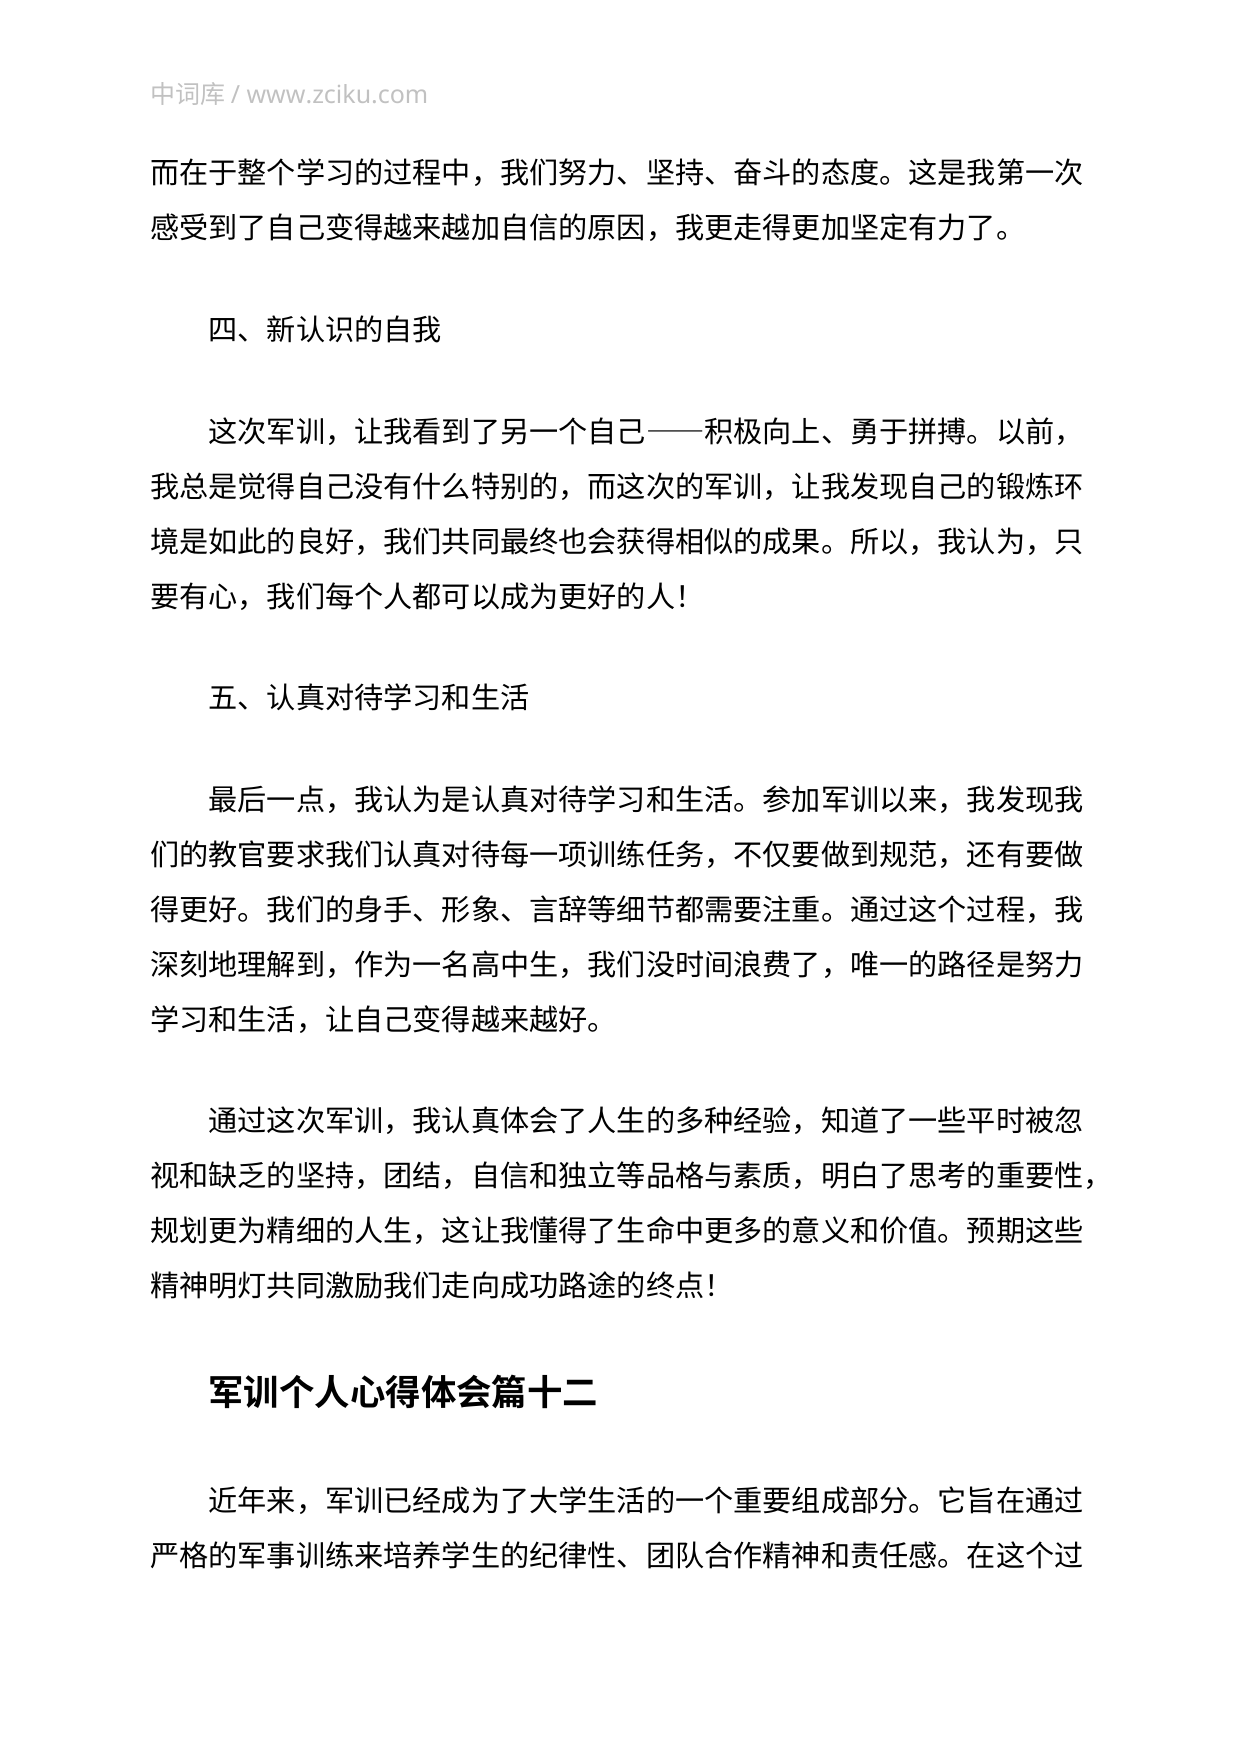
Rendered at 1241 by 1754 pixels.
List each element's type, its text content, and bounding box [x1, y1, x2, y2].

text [150, 1478, 1090, 1575]
text 这次军训，让我看到了另一个自己——积极向上、勇于拼搏。以前，我总是觉得自己没有什么特别的，而这次的军训，让我发现自己的锻炼环境是如此的良好，我们共同最终也会获得相似的成果。所以，我认为，只要有心，我们每个人都可以成为更好的人！ [150, 408, 1090, 615]
text 军训个人心得体会篇十二 [150, 1364, 1090, 1416]
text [150, 150, 1090, 247]
text 四、新认识的自我 [150, 307, 1090, 349]
text 通过这次军训，我认真体会了人生的多种经验，知道了一些平时被忽视和缺乏的坚持，团结，自信和独立等品格与素质，明白了思考的重要性，规划更为精细的人生，这让我懂得了生命中更多的意义和价值。预期这些精神明灯共同激励我们走向成功路途的终点！ [150, 1098, 1090, 1305]
text 最后一点，我认为是认真对待学习和生活。参加军训以来，我发现我们的教官要求我们认真对待每一项训练任务，不仅要做到规范，还有要做得更好。我们的身手、形象、言辞等细节都需要注重。通过这个过程，我深刻地理解到，作为一名高中生，我们没时间浪费了，唯一的路径是努力学习和生活，让自己变得越来越好。 [150, 777, 1090, 1038]
text 五、认真对待学习和生活 [150, 675, 1090, 717]
